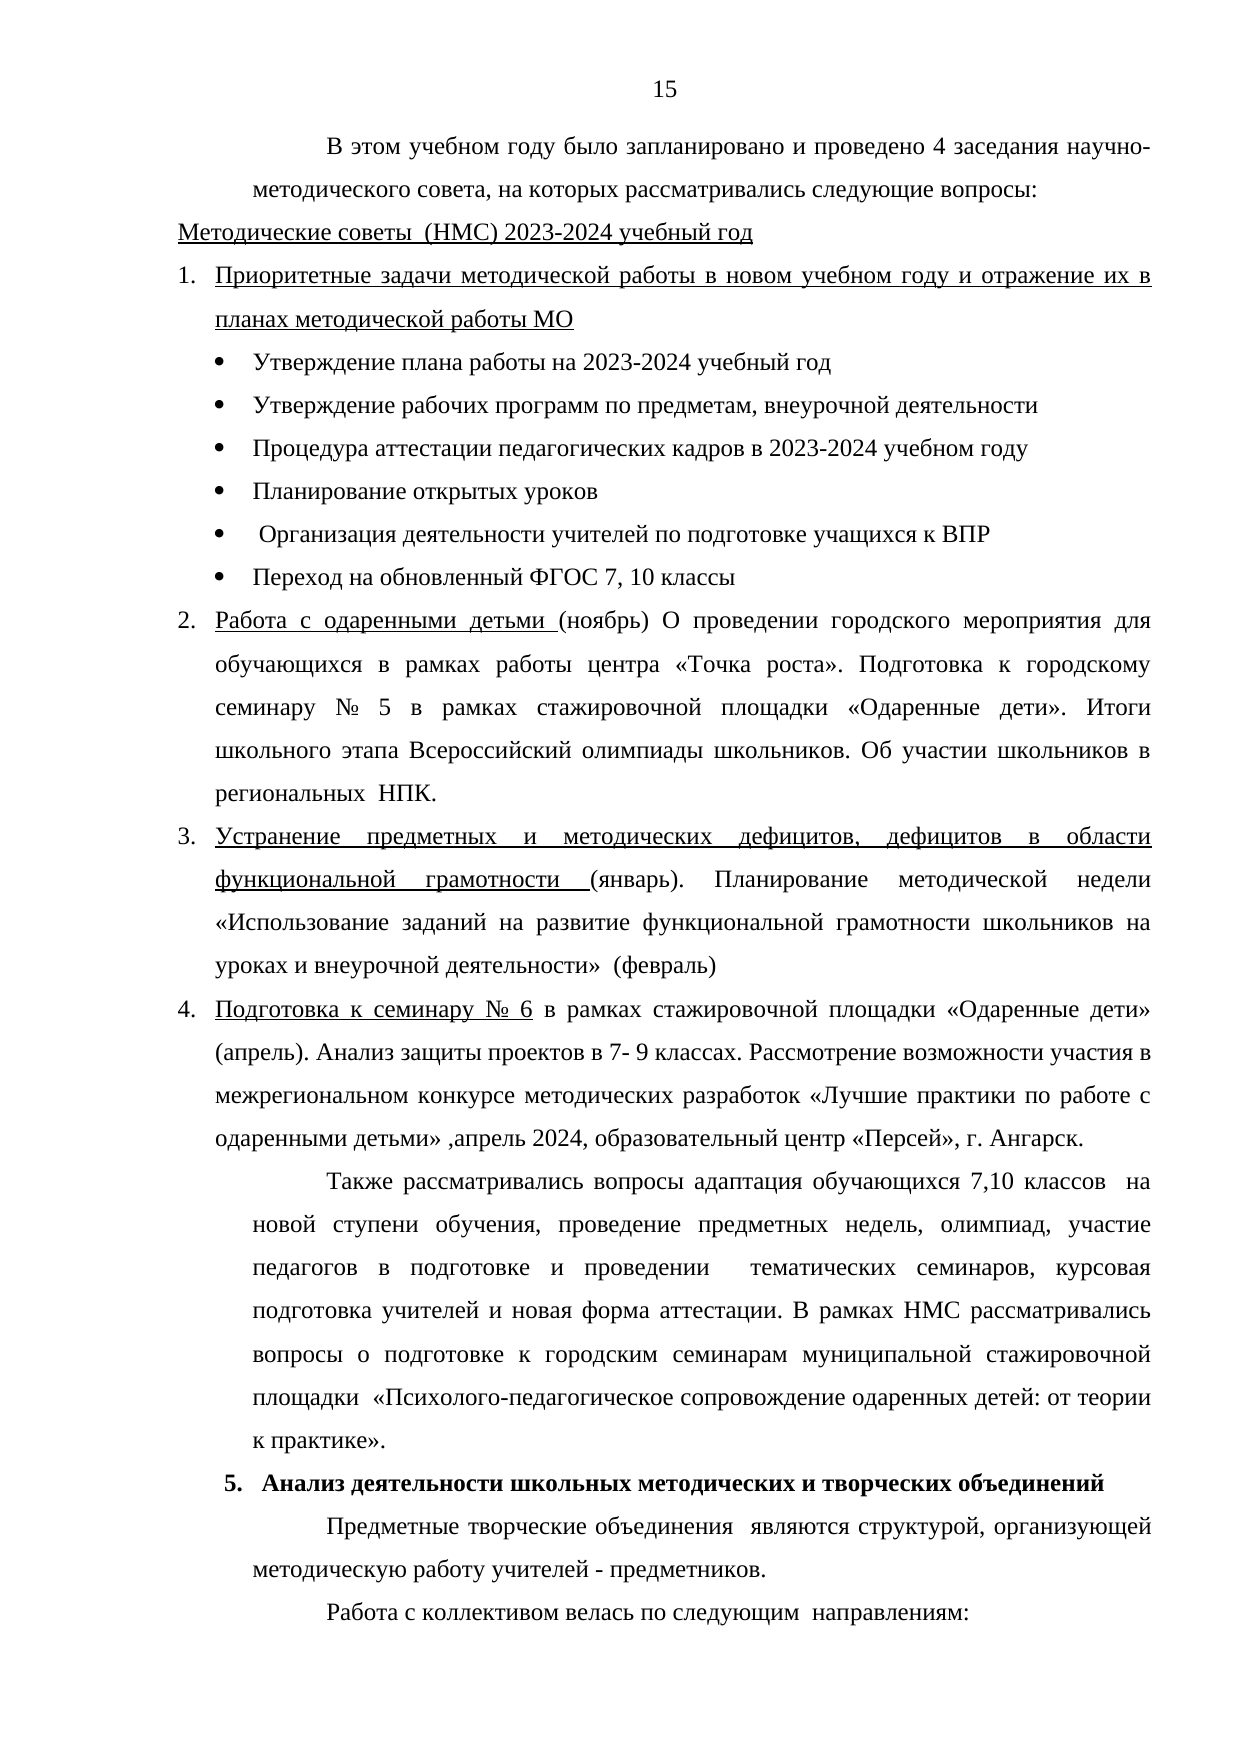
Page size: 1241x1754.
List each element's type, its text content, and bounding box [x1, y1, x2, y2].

list Переход на обновленный ФГОС 7, 10 классы [215, 562, 1152, 591]
list Планирование открытых уроков [215, 476, 1152, 505]
text Методические советы (НМС) 2023-2024 учебный год [177, 217, 1152, 246]
text В этом учебном году было запланировано и проведено 4 заседания научно- методического совета, на которых рассматривались следующие вопросы: [252, 131, 1152, 203]
list Утверждение плана работы на 2023-2024 учебный год [215, 347, 1152, 376]
list Работа с одаренными детьми (ноябрь) О проведении городского мероприятия для обучающихся в рамках работы центра «Точка роста». Подготовка к городскому семинару № 5 в рамках стажировочной площадки «Одаренные дети». Итоги школьного этапа Всероссийский олимпиады школьников. Об участии школьников в региональных НПК. [177, 606, 1152, 807]
text Работа с коллективом велась по следующим направлениям: [252, 1597, 1152, 1626]
text Предметные творческие объединения являются структурой, организующей методическую работу учителей - предметников. [252, 1511, 1152, 1583]
list Процедура аттестации педагогических кадров в 2023-2024 учебном году [215, 433, 1152, 462]
text Также рассматривались вопросы адаптация обучающихся 7,10 классов на новой ступени обучения, проведение предметных недель, олимпиад, участие педагогов в подготовке и проведении тематических семинаров, курсовая подготовка учителей и новая форма аттестации. В рамках НМС рассматривались вопросы о подготовке к городским семинарам муниципальной стажировочной площадки «Психолого-педагогическое сопровождение одаренных детей: от теории к практике». [252, 1166, 1152, 1454]
list Анализ деятельности школьных методических и творческих объединений [177, 1468, 1152, 1497]
list Утверждение рабочих программ по предметам, внеурочной деятельности [215, 390, 1152, 419]
list Приоритетные задачи методической работы в новом учебном году и отражение их в планах методической работы МО [177, 261, 1152, 332]
list Подготовка к семинару № 6 в рамках стажировочной площадки «Одаренные дети» (апрель). Анализ защиты проектов в 7- 9 классах. Рассмотрение возможности участия в межрегиональном конкурсе методических разработок «Лучшие практики по работе с одаренными детьми» ,апрель 2024, образовательный центр «Персей», г. Ангарск. [177, 994, 1152, 1152]
list Устранение предметных и методических дефицитов, дефицитов в области функциональной грамотности (январь). Планирование методической недели «Использование заданий на развитие функциональной грамотности школьников на уроках и внеурочной деятельности» (февраль) [177, 821, 1152, 979]
list Организация деятельности учителей по подготовке учащихся к ВПР [215, 519, 1152, 548]
